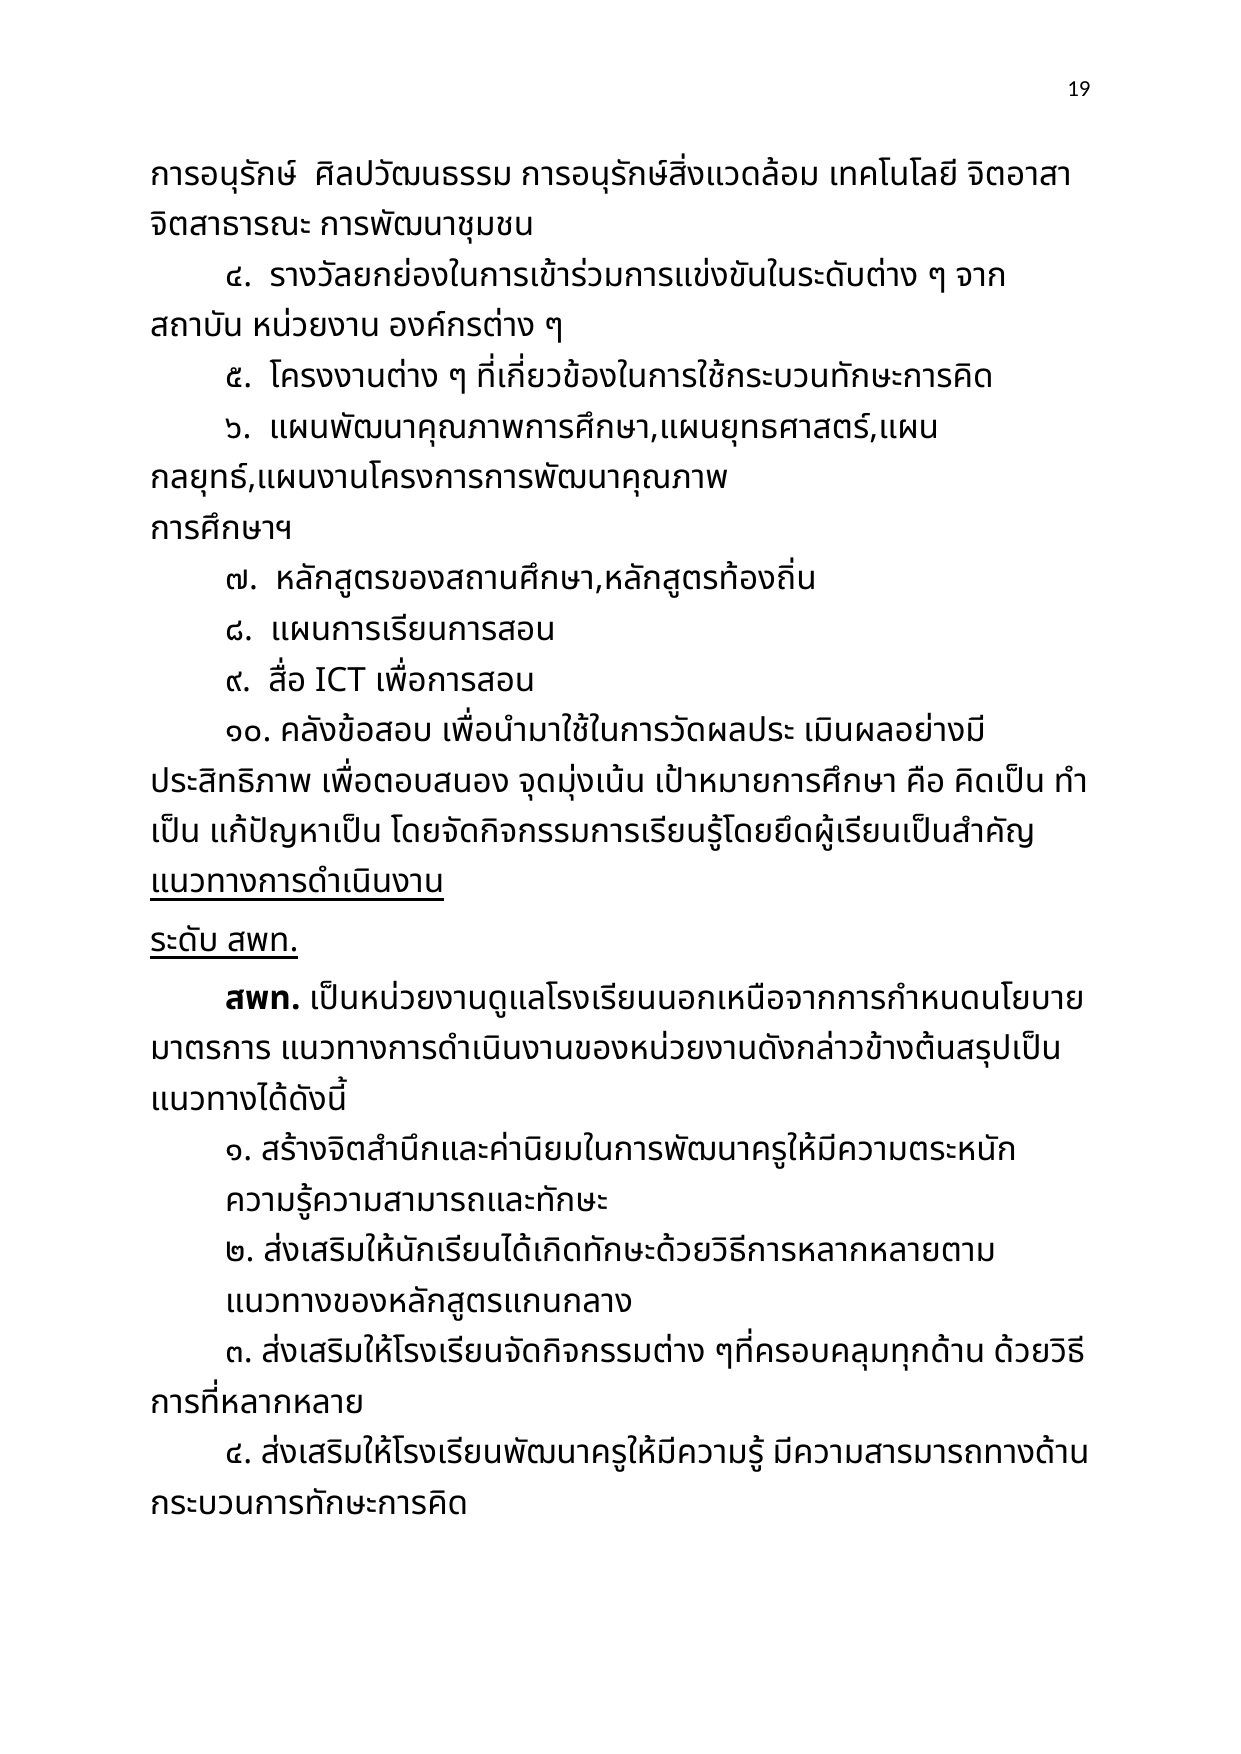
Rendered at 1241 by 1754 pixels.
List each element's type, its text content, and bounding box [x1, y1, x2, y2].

text ๖. แผนพัฒนาคุณภาพการศึกษา,แผนยุทธศาสตร์,แผนกลยุทธ์,แผนงานโครงการการพัฒนาคุณภาพ [150, 402, 1090, 504]
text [150, 150, 1090, 251]
text การศึกษาฯ [150, 504, 1090, 554]
text ๗. หลักสูตรของสถานศึกษา,หลักสูตรท้องถิ่น [150, 554, 1090, 605]
text สพท. เป็นหน่วยงานดูแลโรงเรียนนอกเหนือจากการกำหนดนโยบาย มาตรการ แนวทางการดำเนินงานของหน่วยงานดังกล่าวข้างต้นสรุปเป็นแนวทางได้ดังนี้ [150, 973, 1090, 1125]
text ระดับ สพท. [150, 915, 1090, 966]
text ๔. ส่งเสริมให้โรงเรียนพัฒนาครูให้มีความรู้ มีความสารมารถทางด้านกระบวนการทักษะการคิด [150, 1428, 1090, 1529]
text ๘. แผนการเรียนการสอน [150, 605, 1090, 655]
text ๙. สื่อ ICT เพื่อการสอน [150, 655, 1090, 706]
text แนวทางการดำเนินงาน [150, 857, 1090, 908]
text ๔. รางวัลยกย่องในการเข้าร่วมการแข่งขันในระดับต่าง ๆ จากสถาบัน หน่วยงาน องค์กรต่าง ๆ [150, 251, 1090, 352]
text ๕. โครงงานต่าง ๆ ที่เกี่ยวข้องในการใช้กระบวนทักษะการคิด [150, 352, 1090, 402]
text ๒. ส่งเสริมให้นักเรียนได้เกิดทักษะด้วยวิธีการหลากหลายตามแนวทางของหลักสูตรแกนกลาง [225, 1226, 1090, 1327]
text ๓. ส่งเสริมให้โรงเรียนจัดกิจกรรมต่าง ๆที่ครอบคลุมทุกด้าน ด้วยวิธีการที่หลากหลาย [150, 1327, 1090, 1428]
text ๑๐. คลังข้อสอบ เพื่อนำมาใช้ในการวัดผลประ เมินผลอย่างมีประสิทธิภาพ เพื่อตอบสนอง จุดมุ่งเน้น เป้าหมายการศึกษา คือ คิดเป็น ทำเป็น แก้ปัญหาเป็น โดยจัดกิจกรรมการเรียนรู้โดยยึดผู้เรียนเป็นสำคัญ [150, 706, 1090, 857]
text ๑. สร้างจิตสำนึกและค่านิยมในการพัฒนาครูให้มีความตระหนัก ความรู้ความสามารถและทักษะ [225, 1125, 1090, 1226]
